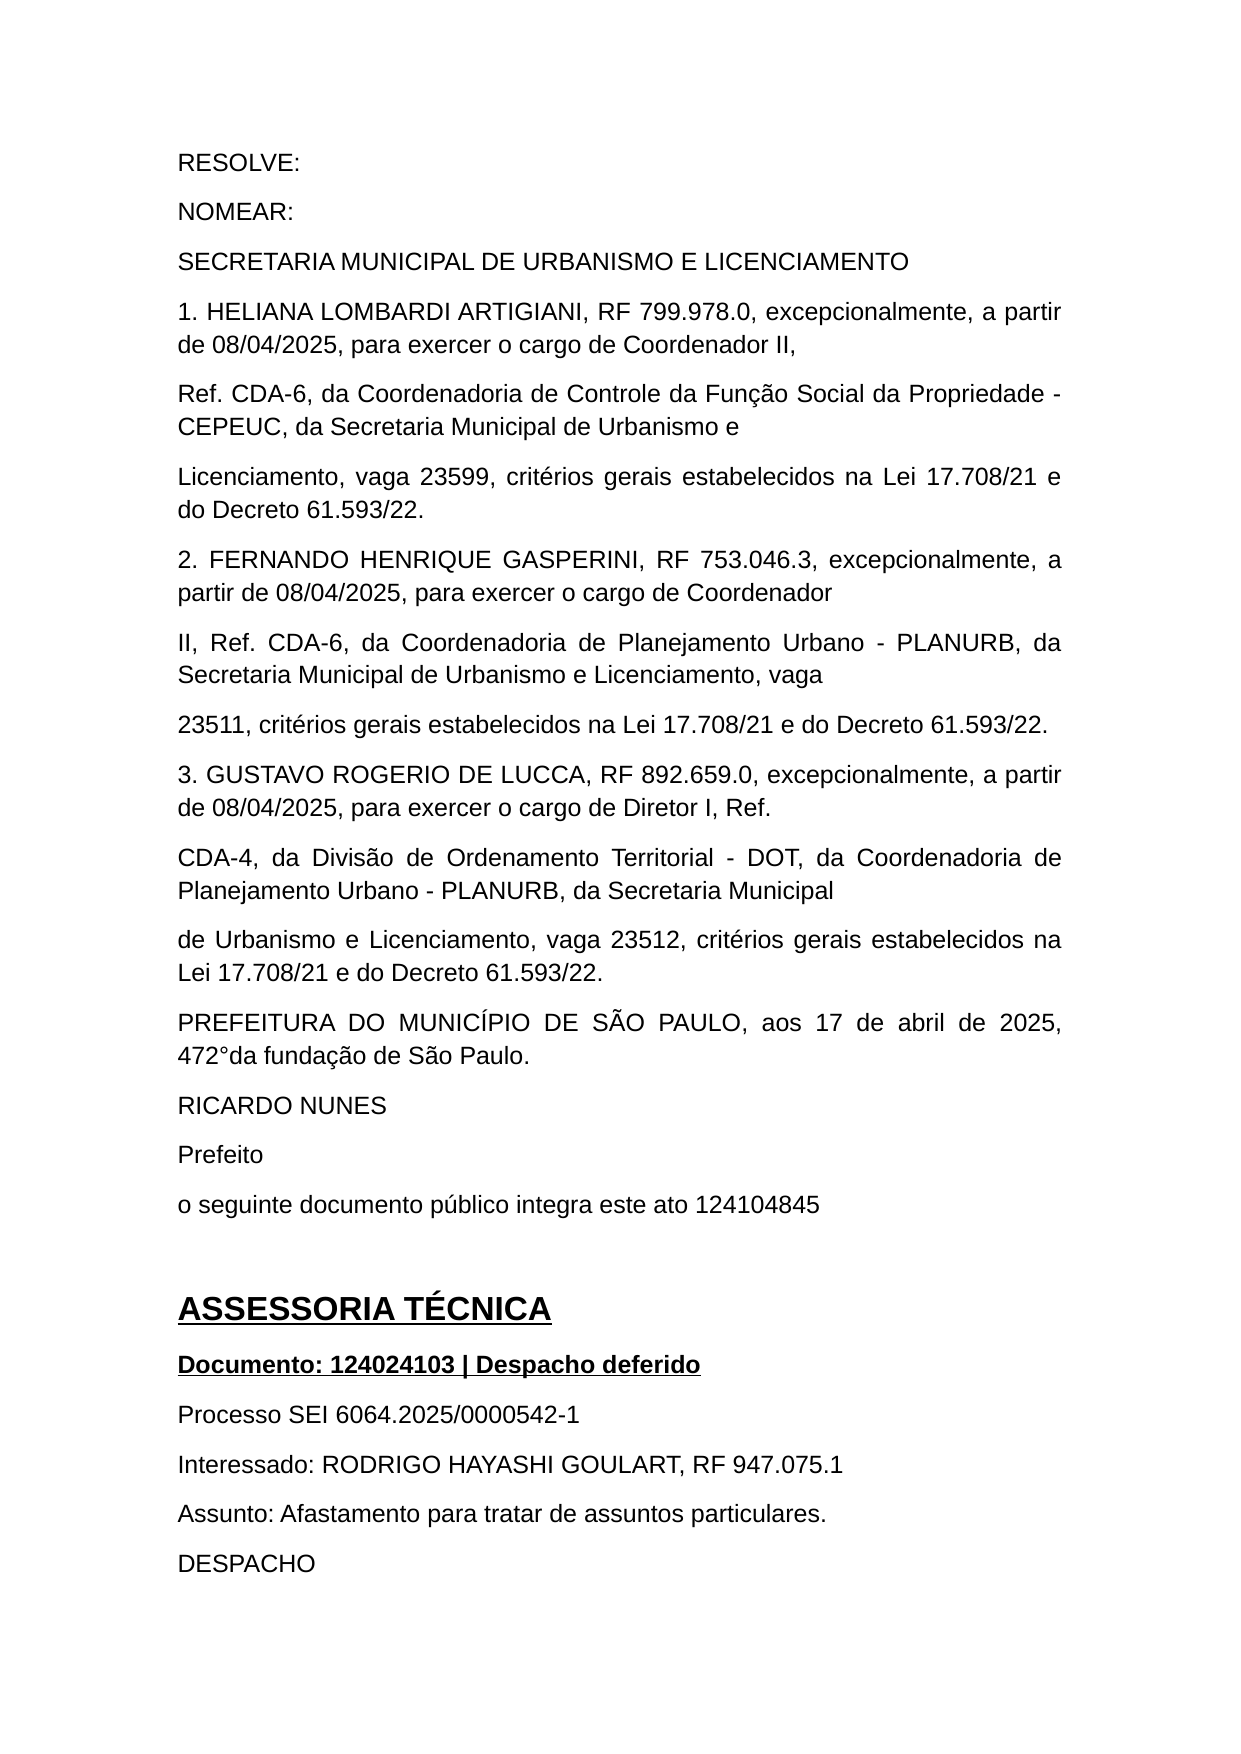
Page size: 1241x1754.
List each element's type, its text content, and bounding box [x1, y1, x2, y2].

text RESOLVE: [177, 148, 1063, 176]
text II, Ref. CDA-6, da Coordenadoria de Planejamento Urbano - PLANURB, da Secretaria Municipal de Urbanismo e Licenciamento, vaga [177, 627, 1063, 689]
text DESPACHO [177, 1549, 1063, 1578]
text NOMEAR: [177, 197, 1063, 226]
text 23511, critérios gerais estabelecidos na Lei 17.708/21 e do Decreto 61.593/22. [177, 710, 1063, 739]
text Interessado: RODRIGO HAYASHI GOULART, RF 947.075.1 [177, 1450, 1063, 1478]
text Ref. CDA-6, da Coordenadoria de Controle da Função Social da Propriedade - CEPEUC, da Secretaria Municipal de Urbanismo e [177, 379, 1063, 441]
text Licenciamento, vaga 23599, critérios gerais estabelecidos na Lei 17.708/21 e do Decreto 61.593/22. [177, 462, 1063, 524]
text SECRETARIA MUNICIPAL DE URBANISMO E LICENCIAMENTO [177, 247, 1063, 276]
text Processo SEI 6064.2025/0000542-1 [177, 1400, 1063, 1429]
text o seguinte documento público integra este ato 124104845 [177, 1190, 1063, 1219]
text CDA-4, da Divisão de Ordenamento Territorial - DOT, da Coordenadoria de Planejamento Urbano - PLANURB, da Secretaria Municipal [177, 843, 1063, 904]
text Documento: 124024103 | Despacho deferido [177, 1350, 1063, 1379]
text de Urbanismo e Licenciamento, vaga 23512, critérios gerais estabelecidos na Lei 17.708/21 e do Decreto 61.593/22. [177, 925, 1063, 987]
text ASSESSORIA TÉCNICA [177, 1289, 1063, 1328]
text 1. HELIANA LOMBARDI ARTIGIANI, RF 799.978.0, excepcionalmente, a partir de 08/04/2025, para exercer o cargo de Coordenador II, [177, 297, 1063, 358]
text RICARDO NUNES [177, 1091, 1063, 1119]
text PREFEITURA DO MUNICÍPIO DE SÃO PAULO, aos 17 de abril de 2025, 472°da fundação de São Paulo. [177, 1008, 1063, 1070]
text Assunto: Afastamento para tratar de assuntos particulares. [177, 1499, 1063, 1528]
text Prefeito [177, 1140, 1063, 1169]
text 3. GUSTAVO ROGERIO DE LUCCA, RF 892.659.0, excepcionalmente, a partir de 08/04/2025, para exercer o cargo de Diretor I, Ref. [177, 760, 1063, 822]
text 2. FERNANDO HENRIQUE GASPERINI, RF 753.046.3, excepcionalmente, a partir de 08/04/2025, para exercer o cargo de Coordenador [177, 545, 1063, 607]
